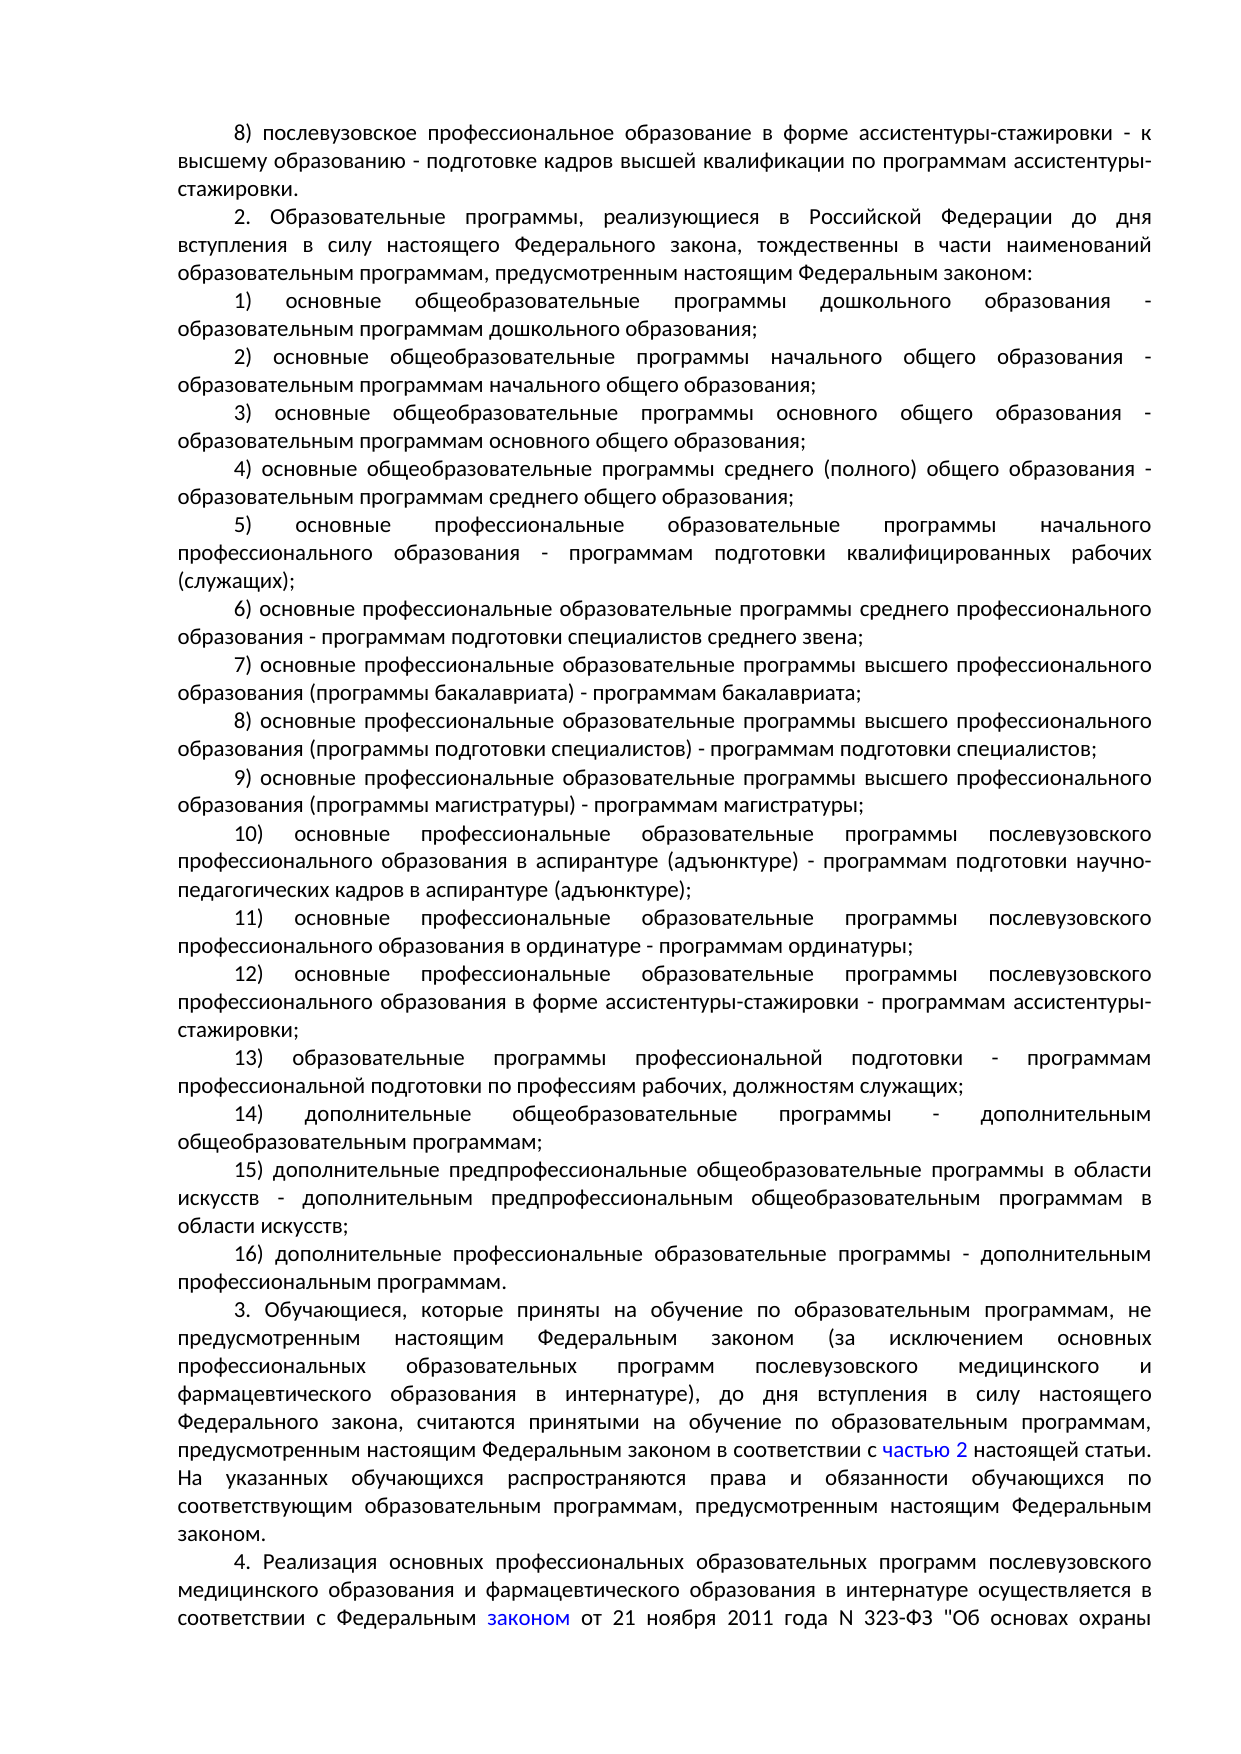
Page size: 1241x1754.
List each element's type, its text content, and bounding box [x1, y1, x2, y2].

text 5) основные профессиональные образовательные программы начального профессионального образования - программам подготовки квалифицированных рабочих (служащих); [177, 510, 1152, 594]
text 9) основные профессиональные образовательные программы высшего профессионального образования (программы магистратуры) - программам магистратуры; [177, 763, 1152, 819]
text 3) основные общеобразовательные программы основного общего образования - образовательным программам основного общего образования; [177, 398, 1152, 454]
text 15) дополнительные предпрофессиональные общеобразовательные программы в области искусств - дополнительным предпрофессиональным общеобразовательным программам в области искусств; [177, 1155, 1152, 1239]
text 12) основные профессиональные образовательные программы послевузовского профессионального образования в форме ассистентуры-стажировки - программам ассистентуры-стажировки; [177, 959, 1152, 1043]
text 7) основные профессиональные образовательные программы высшего профессионального образования (программы бакалавриата) - программам бакалавриата; [177, 651, 1152, 707]
text 10) основные профессиональные образовательные программы послевузовского профессионального образования в аспирантуре (адъюнктуре) - программам подготовки научно-педагогических кадров в аспирантуре (адъюнктуре); [177, 819, 1152, 903]
text 2) основные общеобразовательные программы начального общего образования - образовательным программам начального общего образования; [177, 342, 1152, 398]
text 11) основные профессиональные образовательные программы послевузовского профессионального образования в ординатуре - программам ординатуры; [177, 903, 1152, 959]
text 1) основные общеобразовательные программы дошкольного образования - образовательным программам дошкольного образования; [177, 286, 1152, 342]
text 4) основные общеобразовательные программы среднего (полного) общего образования - образовательным программам среднего общего образования; [177, 454, 1152, 510]
text 3. Обучающиеся, которые приняты на обучение по образовательным программам, не предусмотренным настоящим Федеральным законом (за исключением основных профессиональных образовательных программ послевузовского медицинского и фармацевтического образования в интернатуре), до дня вступления в силу настоящего Федерального закона, считаются принятыми на обучение по образовательным программам, предусмотренным настоящим Федеральным законом в соответствии с частью 2 настоящей статьи. На указанных обучающихся распространяются права и обязанности обучающихся по соответствующим образовательным программам, предусмотренным настоящим Федеральным законом. [177, 1295, 1152, 1547]
text 8) послевузовское профессиональное образование в форме ассистентуры-стажировки - к высшему образованию - подготовке кадров высшей квалификации по программам ассистентуры-стажировки. [177, 118, 1152, 202]
text 14) дополнительные общеобразовательные программы - дополнительным общеобразовательным программам; [177, 1099, 1152, 1155]
text 6) основные профессиональные образовательные программы среднего профессионального образования - программам подготовки специалистов среднего звена; [177, 594, 1152, 651]
text 16) дополнительные профессиональные образовательные программы - дополнительным профессиональным программам. [177, 1239, 1152, 1295]
text 8) основные профессиональные образовательные программы высшего профессионального образования (программы подготовки специалистов) - программам подготовки специалистов; [177, 707, 1152, 763]
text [177, 1547, 1152, 1631]
text 2. Образовательные программы, реализующиеся в Российской Федерации до дня вступления в силу настоящего Федерального закона, тождественны в части наименований образовательным программам, предусмотренным настоящим Федеральным законом: [177, 202, 1152, 286]
text 13) образовательные программы профессиональной подготовки - программам профессиональной подготовки по профессиям рабочих, должностям служащих; [177, 1043, 1152, 1099]
